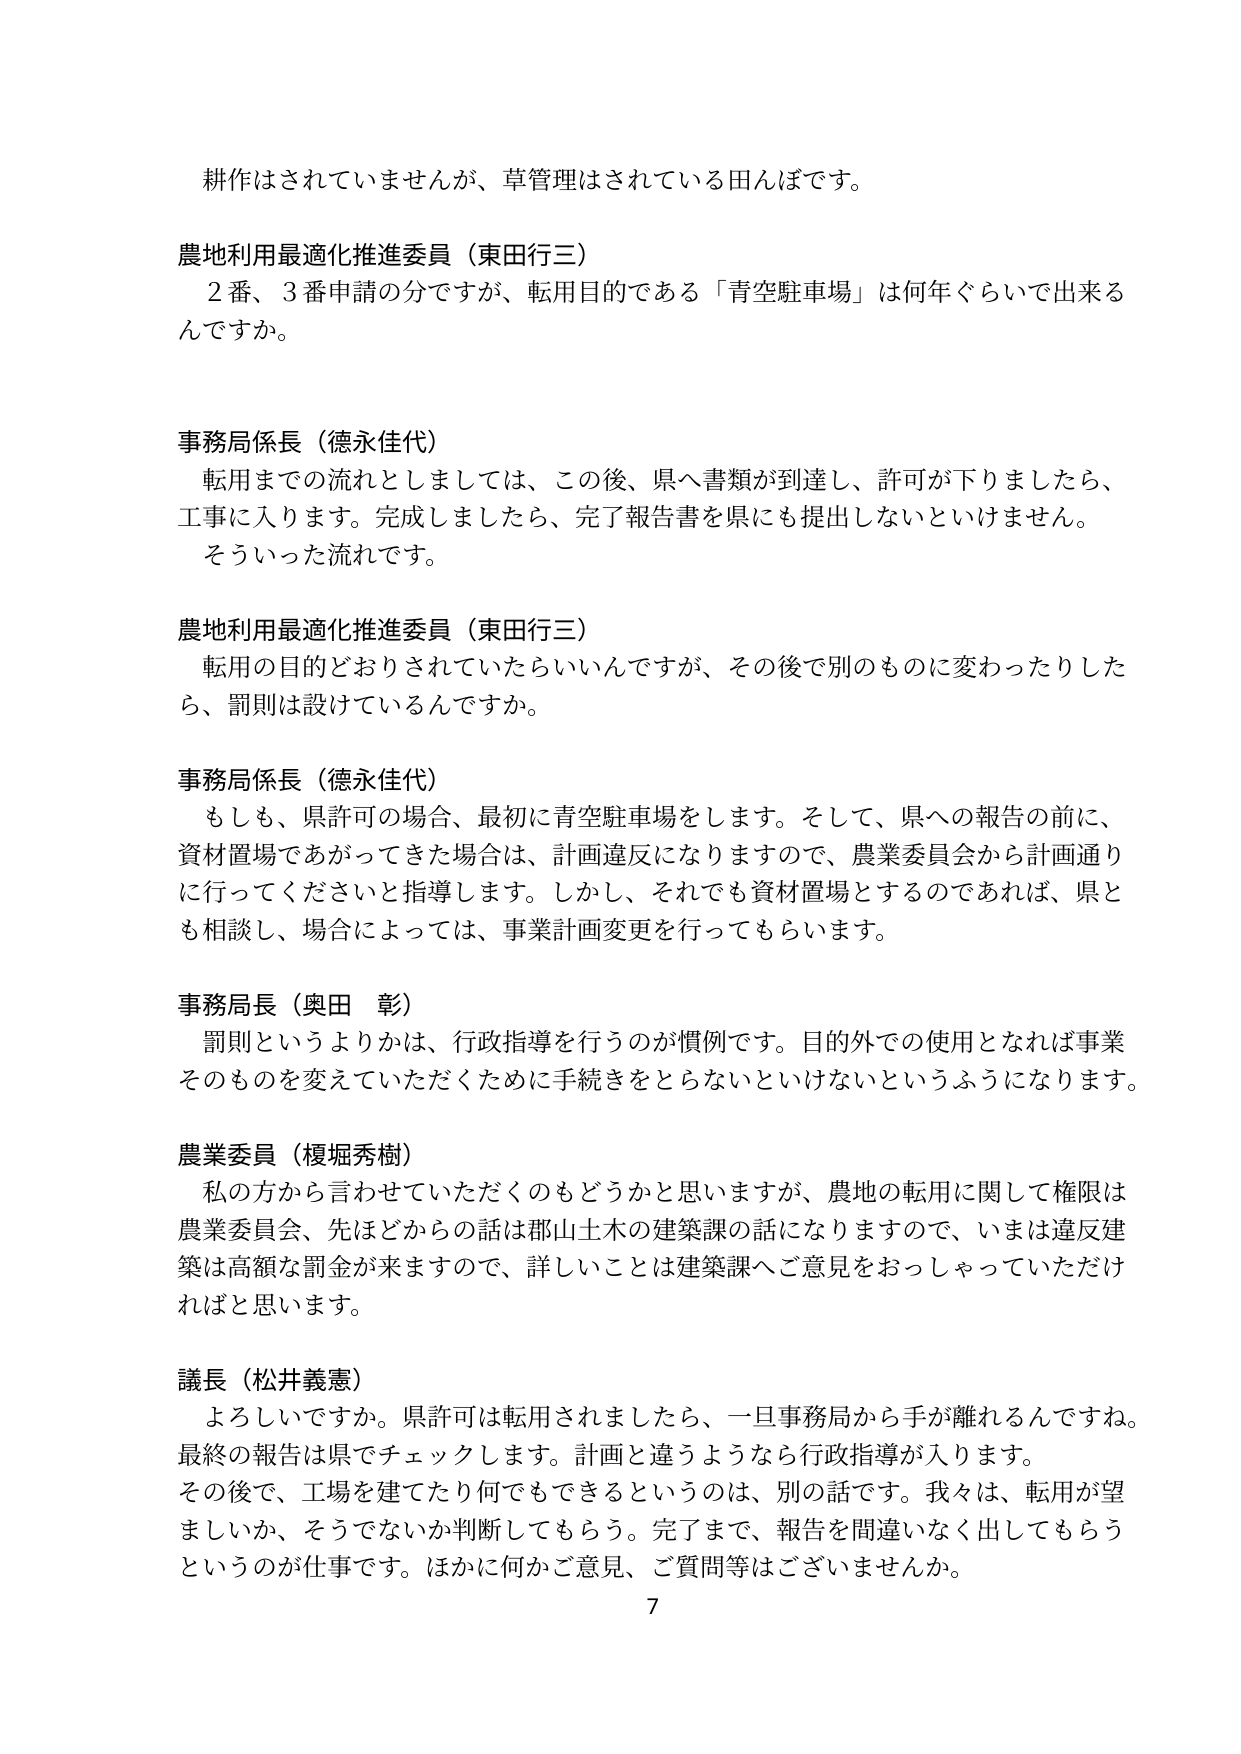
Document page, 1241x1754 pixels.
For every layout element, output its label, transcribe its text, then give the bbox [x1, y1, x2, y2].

text 農地利用最適化推進委員（東田行三） [177, 610, 1128, 647]
text そういった流れです。 [177, 535, 1128, 572]
text 議長（松井義憲） [177, 1360, 1128, 1397]
text 転用の目的どおりされていたらいいんですが、その後で別のものに変わったりしたら、罰則は設けているんですか。 [177, 647, 1128, 722]
text 私の方から言わせていただくのもどうかと思いますが、農地の転用に関して権限は農業委員会、先ほどからの話は郡山土木の建築課の話になりますので、いまは違反建築は高額な罰金が来ますので、詳しいことは建築課へご意見をおっしゃっていただければと思います。 [177, 1172, 1128, 1322]
text 最終の報告は県でチェックします。計画と違うようなら行政指導が入ります。 [177, 1435, 1128, 1472]
text 事務局長（奥田 彰） [177, 985, 1128, 1022]
text 転用までの流れとしましては、この後、県へ書類が到達し、許可が下りましたら、工事に入ります。完成しましたら、完了報告書を県にも提出しないといけません。 [177, 460, 1128, 535]
text もしも、県許可の場合、最初に青空駐車場をします。そして、県への報告の前に、資材置場であがってきた場合は、計画違反になりますので、農業委員会から計画通りに行ってくださいと指導します。しかし、それでも資材置場とするのであれば、県とも相談し、場合によっては、事業計画変更を行ってもらいます。 [177, 797, 1128, 947]
text その後で、工場を建てたり何でもできるというのは、別の話です。我々は、転用が望ましいか、そうでないか判断してもらう。完了まで、報告を間違いなく出してもらうというのが仕事です。ほかに何かご意見、ご質問等はございませんか。 [177, 1472, 1128, 1585]
text 事務局係長（德永佳代） [177, 422, 1128, 460]
text 罰則というよりかは、行政指導を行うのが慣例です。目的外での使用となれば事業そのものを変えていただくために手続きをとらないといけないというふうになります。 [177, 1022, 1128, 1097]
text 事務局係長（德永佳代） [177, 760, 1128, 797]
text 耕作はされていませんが、草管理はされている田んぼです。 [177, 160, 1128, 197]
text よろしいですか。県許可は転用されましたら、一旦事務局から手が離れるんですね。 [177, 1397, 1128, 1435]
text ２番、３番申請の分ですが、転用目的である「青空駐車場」は何年ぐらいで出来るんですか。 [177, 272, 1128, 347]
text 農業委員（榎堀秀樹） [177, 1135, 1128, 1172]
text 農地利用最適化推進委員（東田行三） [177, 235, 1128, 272]
